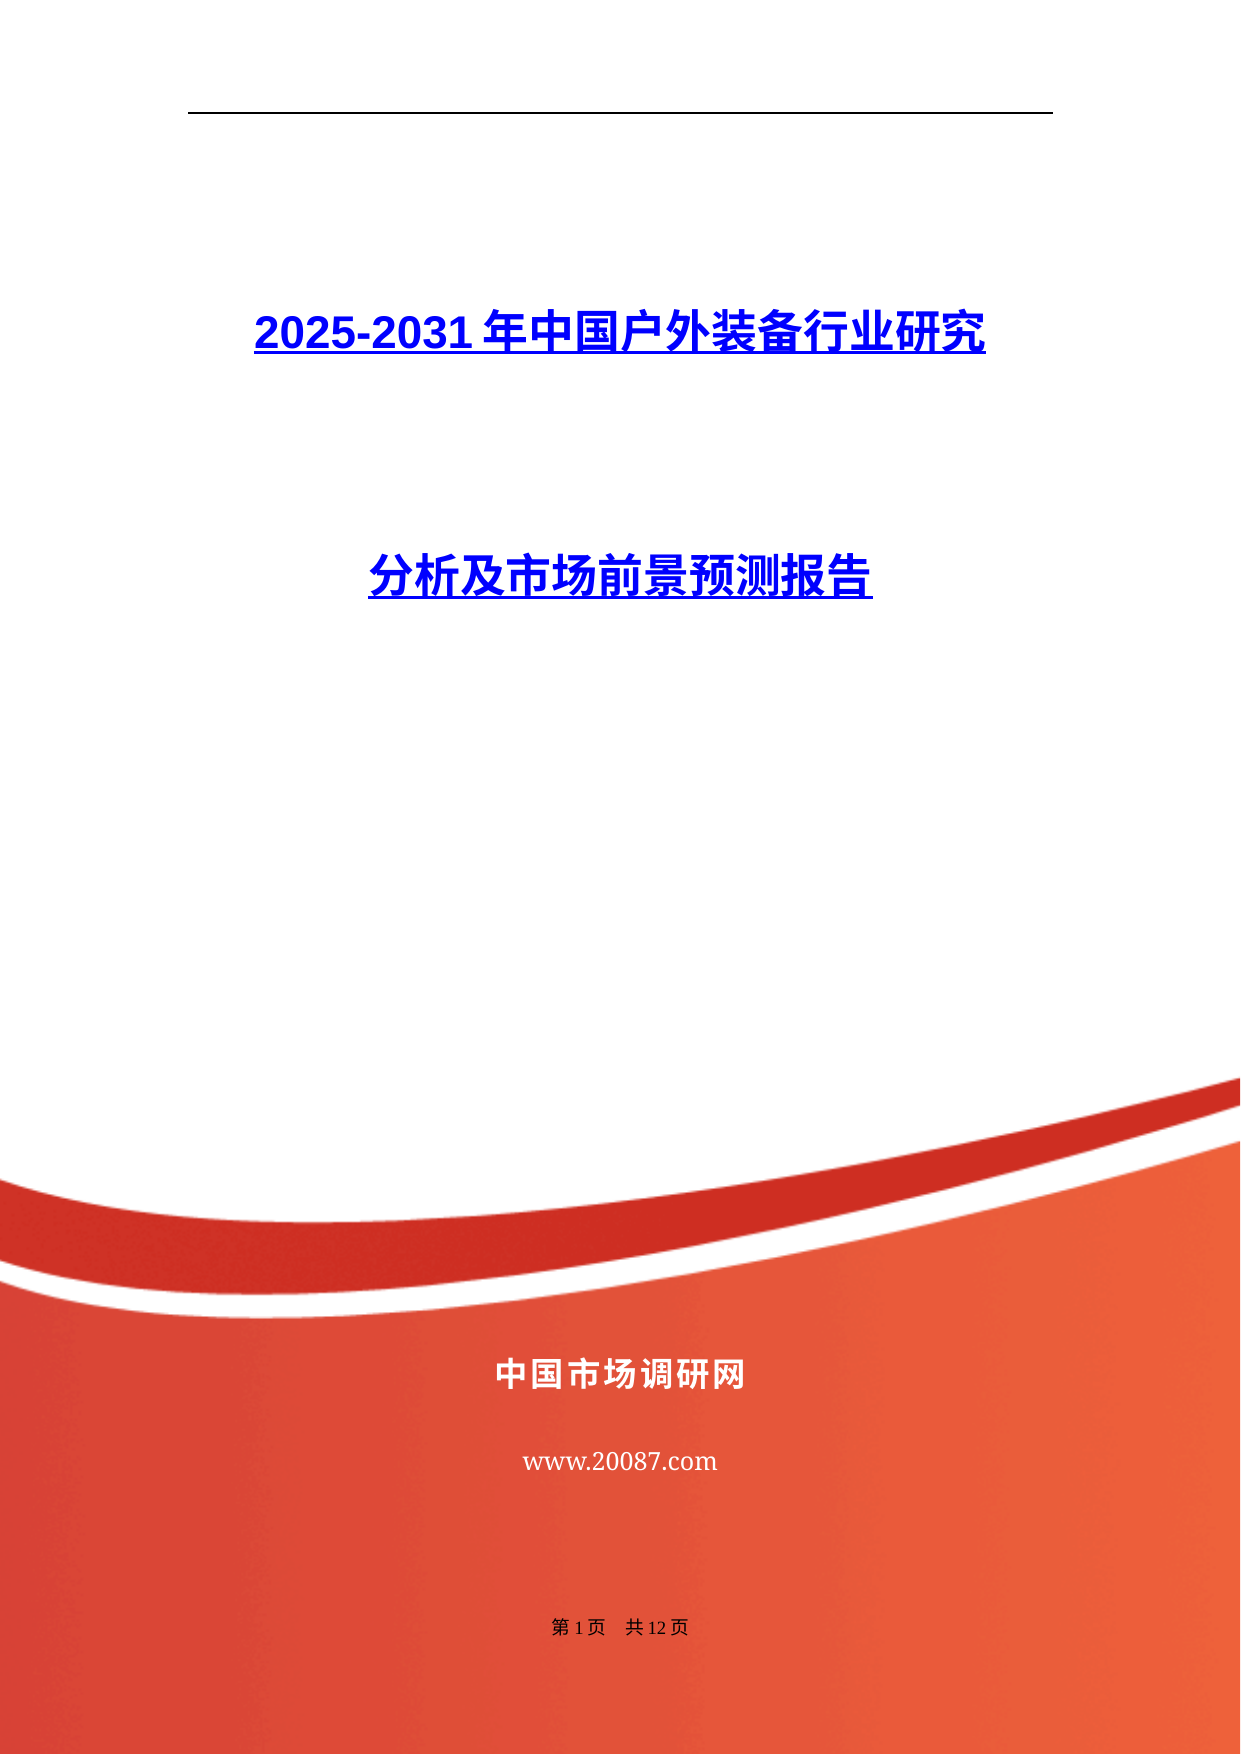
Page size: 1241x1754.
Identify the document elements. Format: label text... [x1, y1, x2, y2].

text www.20087.com [187, 1428, 1053, 1493]
picture [0, 1006, 1241, 1754]
subtitle 中国市场调研网 [187, 1339, 1053, 1404]
table_header 2025-2031年中国户外装备行业研究分析及市场前景预测报告 [188, 207, 1053, 773]
